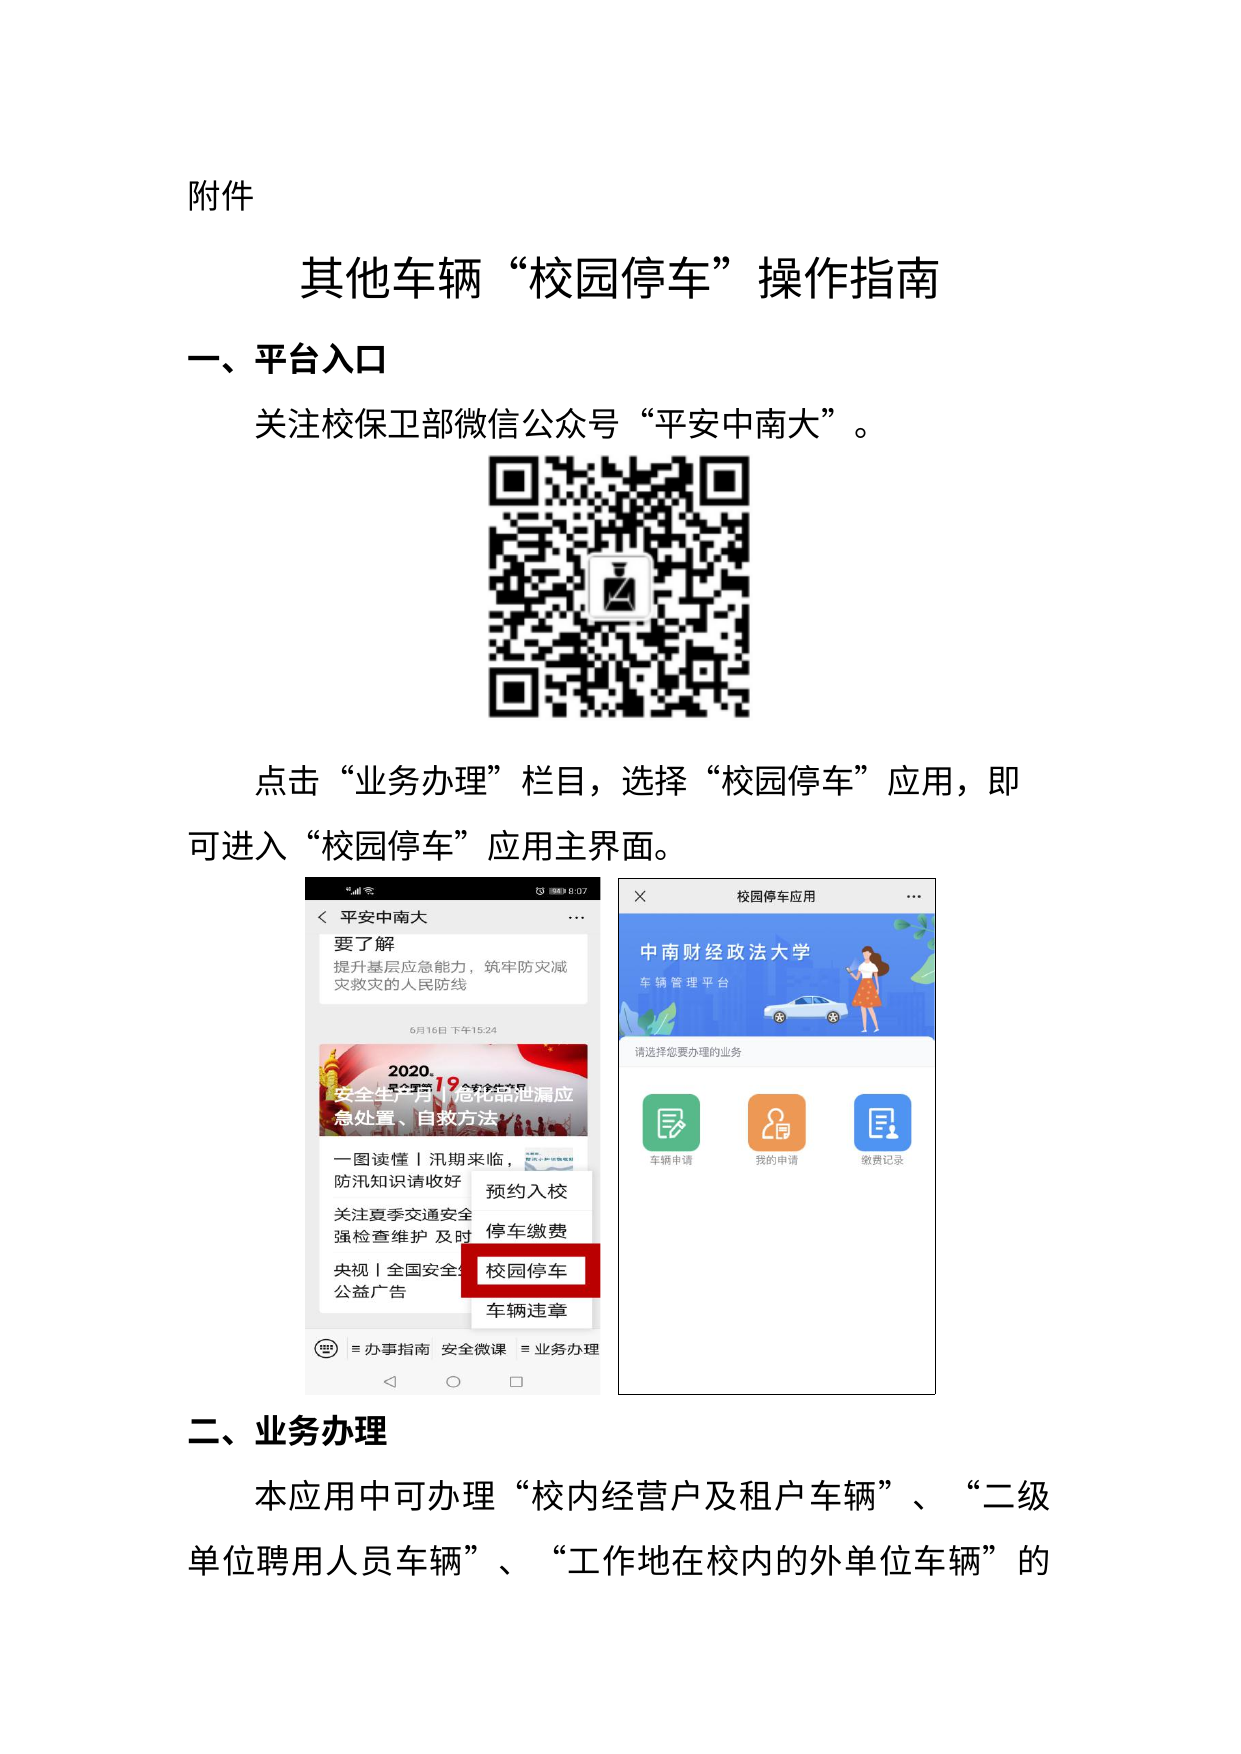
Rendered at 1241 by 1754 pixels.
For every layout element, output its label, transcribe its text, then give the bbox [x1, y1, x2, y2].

picture [487, 454, 753, 721]
picture [305, 877, 601, 1395]
picture [619, 879, 935, 1394]
text 点击“业务办理”栏目，选择“校园停车”应用，即可进入“校园停车”应用主界面。 [187, 747, 1053, 877]
text 二、业务办理 [187, 1397, 1053, 1462]
text 关注校保卫部微信公众号“平安中南大”。 [187, 389, 1053, 454]
text 其他车辆“校园停车”操作指南 [187, 227, 1053, 324]
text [187, 1462, 1053, 1592]
text 附件 [187, 162, 1053, 227]
list 一、平台入口 [187, 324, 1053, 389]
